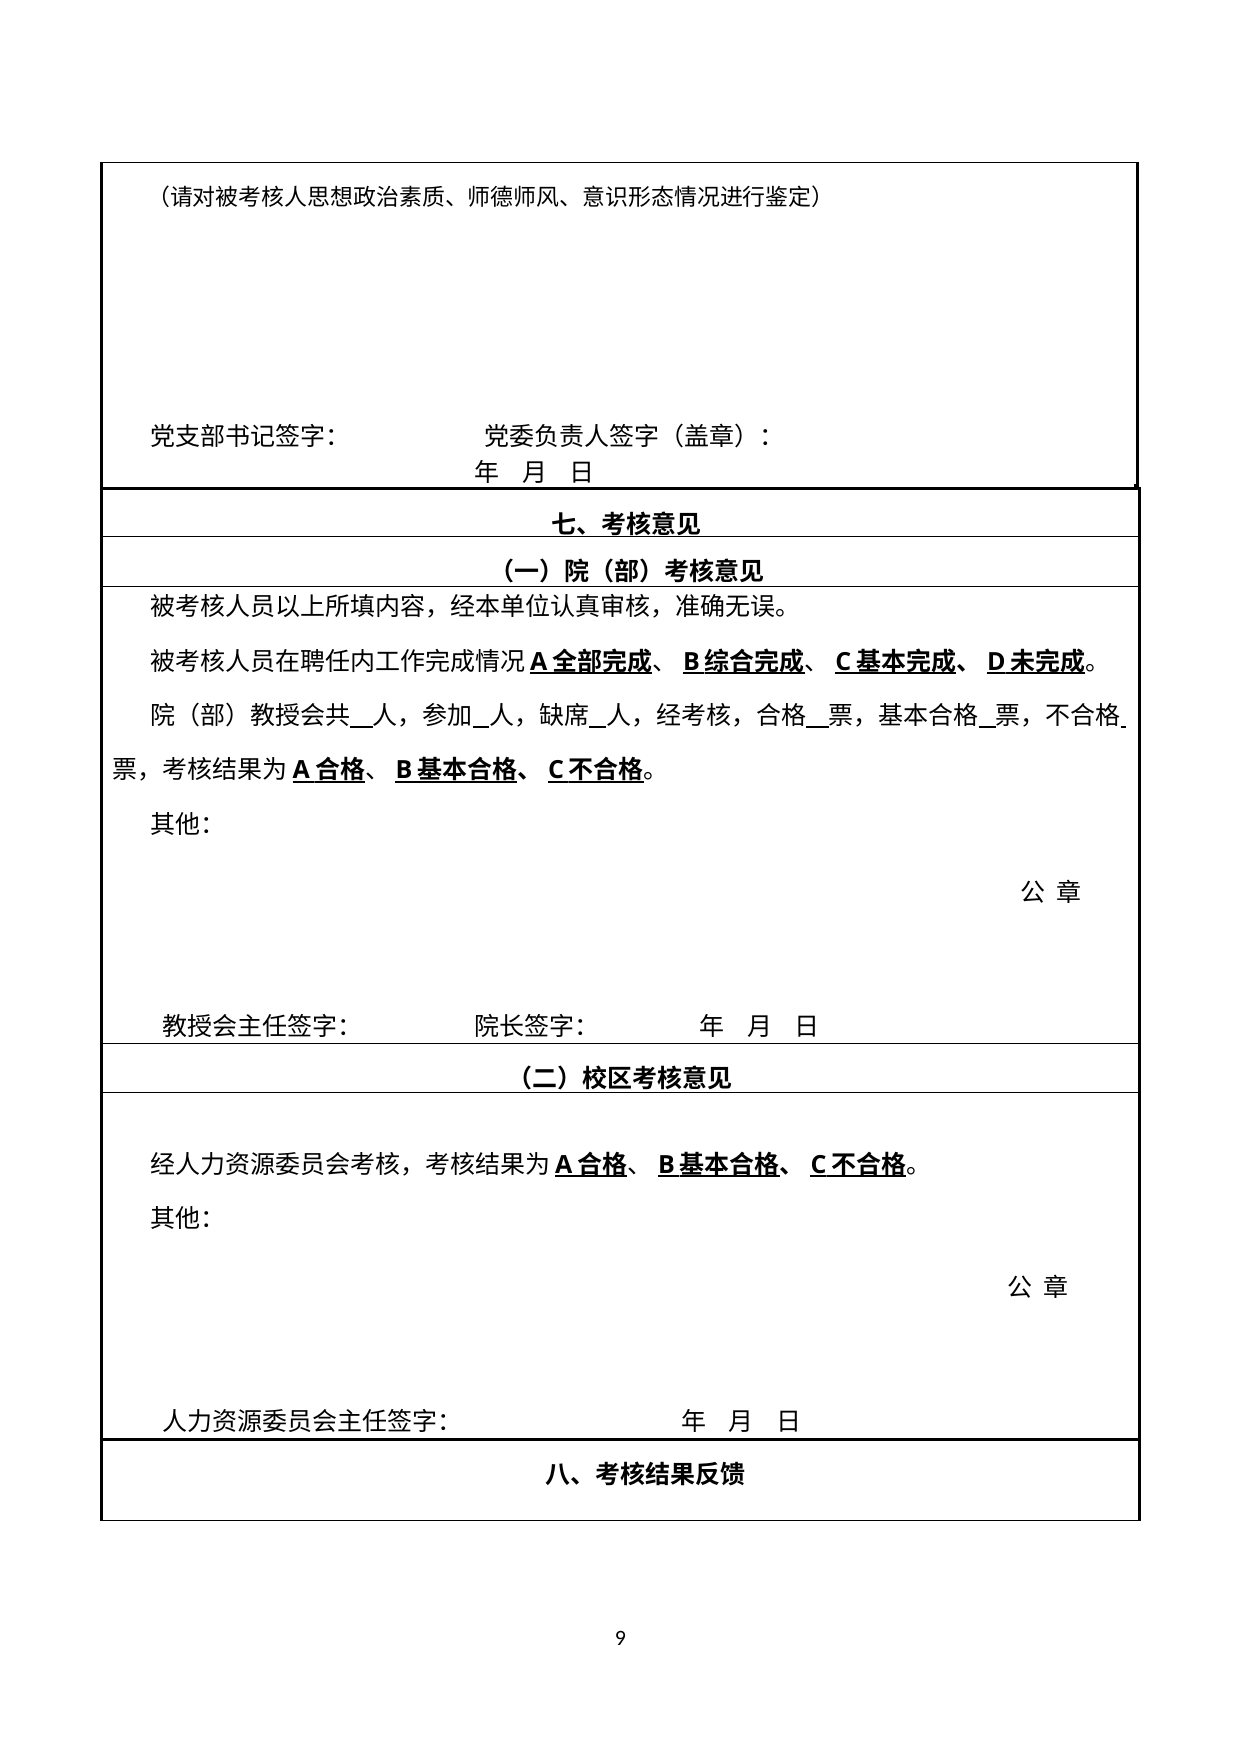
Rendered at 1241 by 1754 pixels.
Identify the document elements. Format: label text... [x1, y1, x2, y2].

table_cell 七、考核意见 [103, 490, 1138, 536]
table_cell （一）院（部）考核意见 [103, 537, 1138, 586]
table_cell （二）校区考核意见 [103, 1044, 1138, 1092]
table_cell 经人力资源委员会考核，考核结果为A合格、 B基本合格、 C不合格。 其他： 公 章 人力资源委员会主任签字： 年 月 日 [103, 1093, 1138, 1437]
table_cell （请对被考核人思想政治素质、师德师风、意识形态情况进行鉴定） 党支部书记签字： 党委负责人签字（盖章）： 年 月 日 [103, 163, 1136, 487]
table_cell 被考核人员以上所填内容，经本单位认真审核，准确无误。 被考核人员在聘任内工作完成情况A全部完成、 B综合完成、 C基本完成、 D未完成。 院（部）教授会共 人，参加 人，缺席 人，经考核，合格 票，基本合格 票，不合格 票，考核结果为A合格、 B基本合格、 C不合格。 其他： 公 章 教授会主任签字： 院长签字： 年 月 日 [103, 587, 1138, 1043]
table_cell 八、考核结果反馈 [103, 1441, 1138, 1520]
